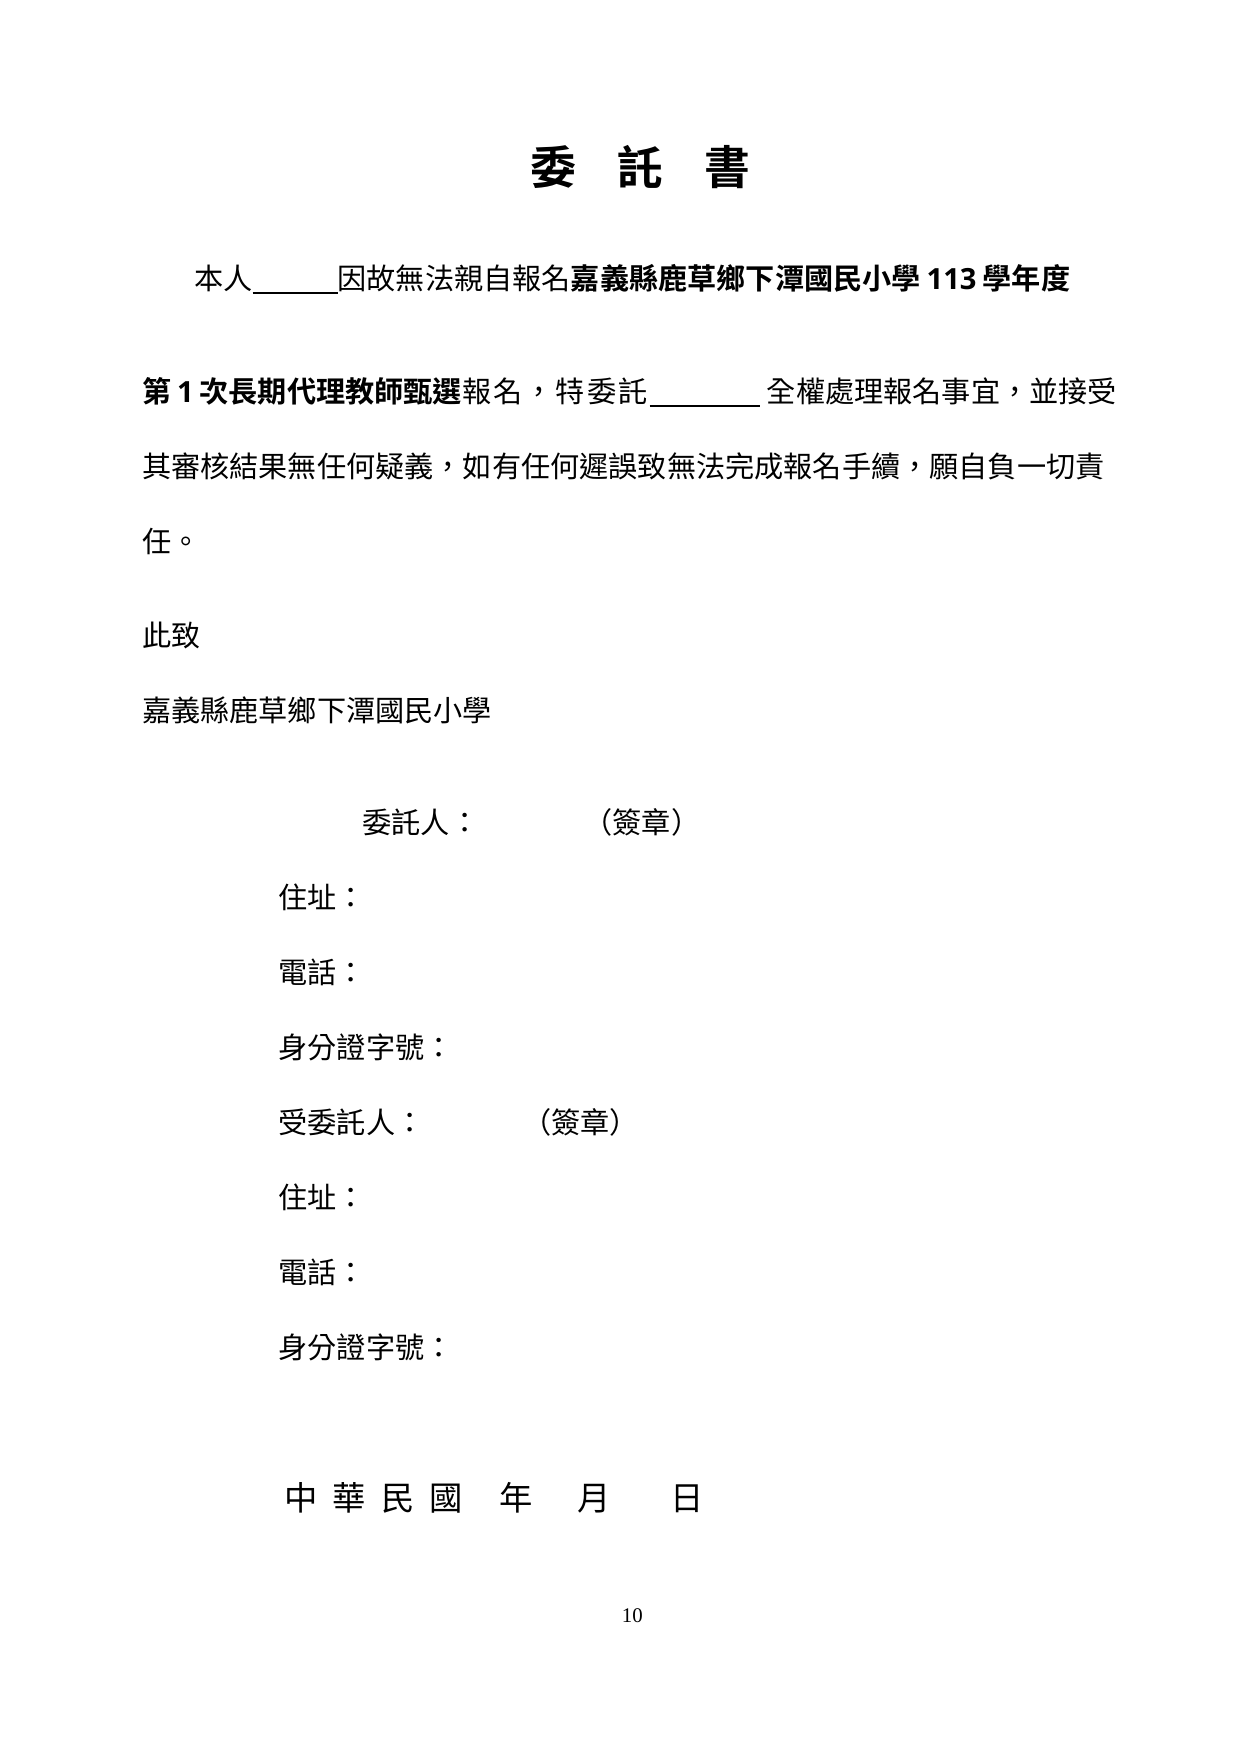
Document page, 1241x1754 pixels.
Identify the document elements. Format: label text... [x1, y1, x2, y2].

text 電話： [142, 1233, 1122, 1308]
text 身分證字號： [142, 1008, 1122, 1083]
text 受委託人： （簽章） [142, 1083, 1122, 1158]
text 電話： [142, 933, 1122, 1008]
text 中 華 民 國 年 月 日 [142, 1458, 1122, 1533]
text 第1次長期代理教師甄選報名，特委託 全權處理報名事宜，並接受其審核結果無任何疑義，如有任何遲誤致無法完成報名手續，願自負一切責任。 [142, 352, 1122, 577]
text 委 託 書 [158, 127, 1122, 202]
text 本人 因故無法親自報名嘉義縣鹿草鄉下潭國民小學113學年度 [142, 239, 1122, 314]
text 身分證字號： [142, 1308, 1122, 1383]
text 住址： [142, 1158, 1122, 1233]
text 委託人： （簽章） [142, 783, 1122, 858]
text 嘉義縣鹿草鄉下潭國民小學 [142, 671, 1122, 746]
text 住址： [142, 858, 1122, 933]
text 此致 [142, 596, 1122, 671]
